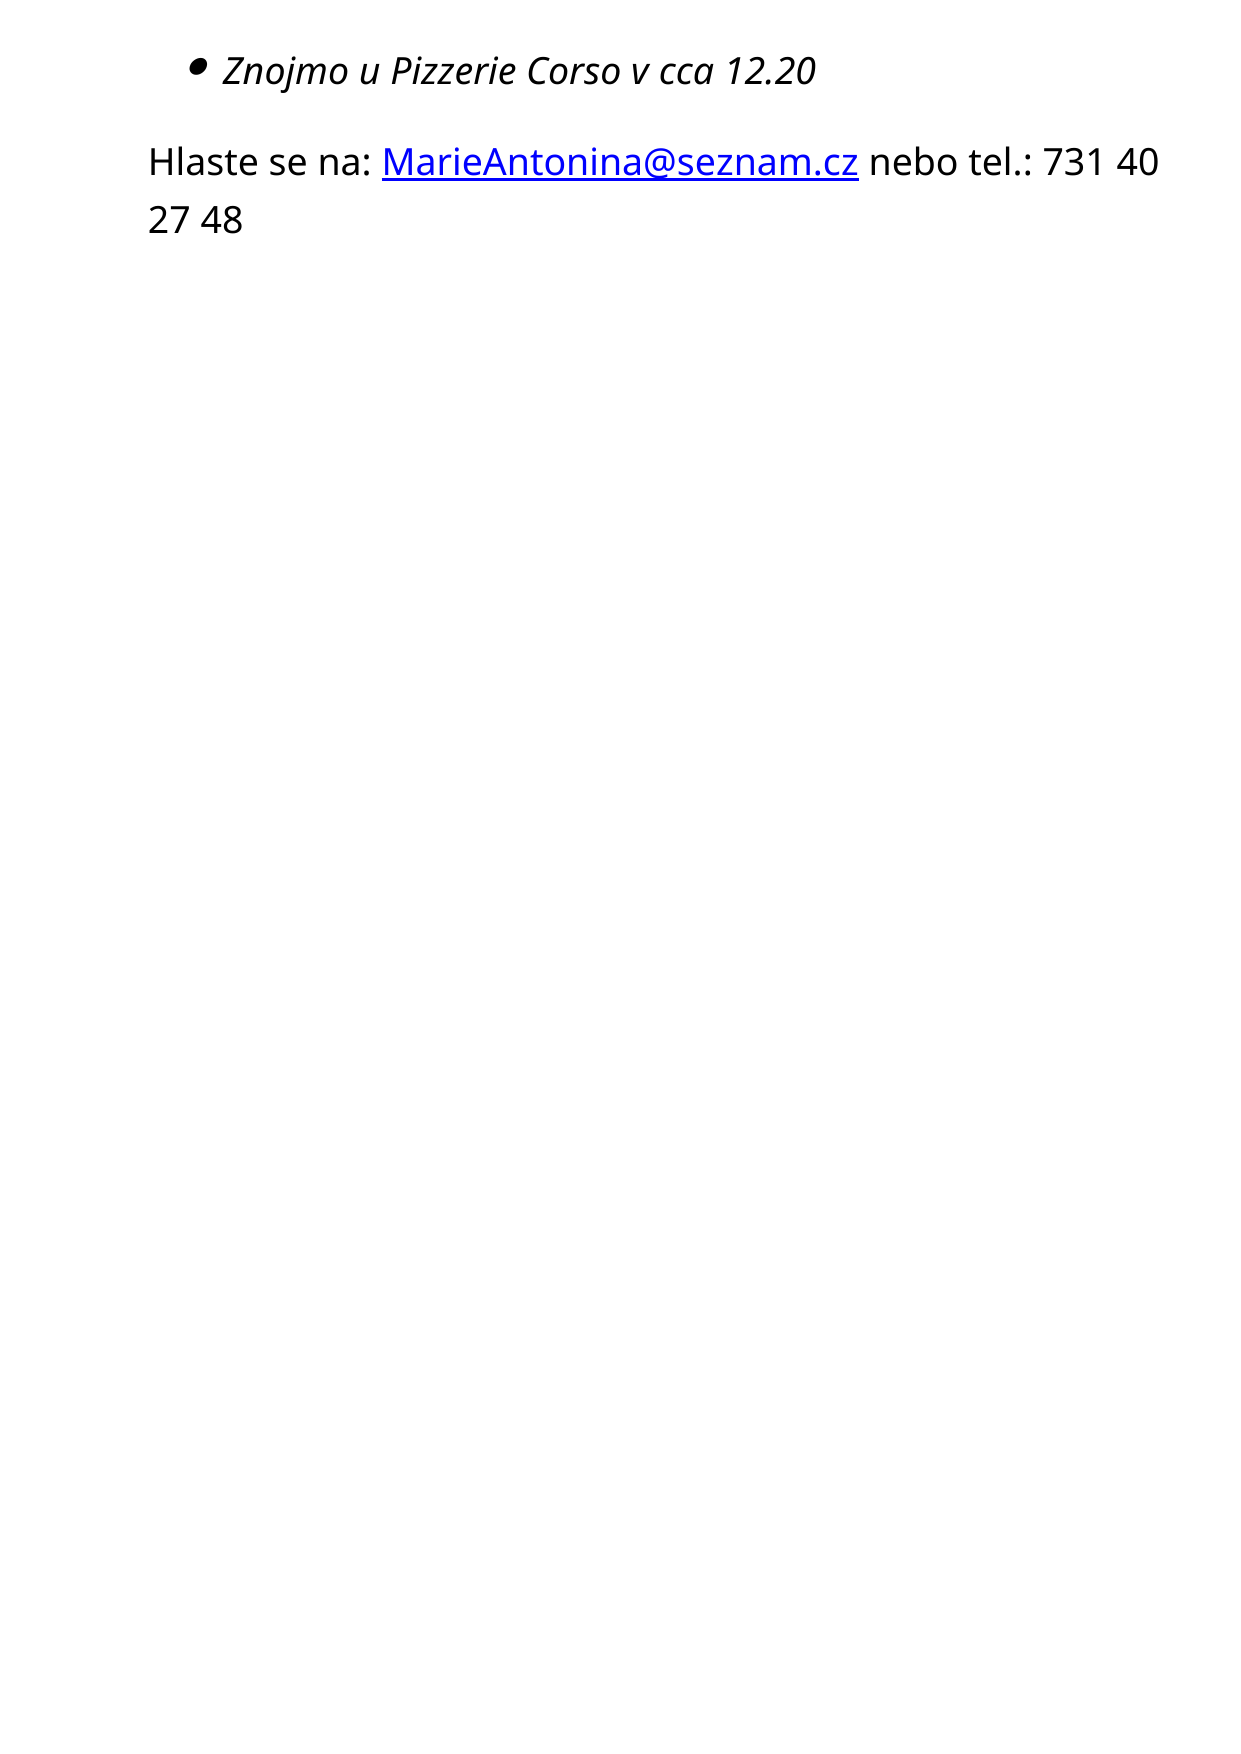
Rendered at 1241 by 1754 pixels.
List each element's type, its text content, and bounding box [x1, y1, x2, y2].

text Hlaste se na: MarieAntonina@seznam.cz nebo tel.: 731 40 27 48 [148, 135, 1167, 245]
list Znojmo u Pizzerie Corso v cca 12.20 [185, 44, 1167, 95]
